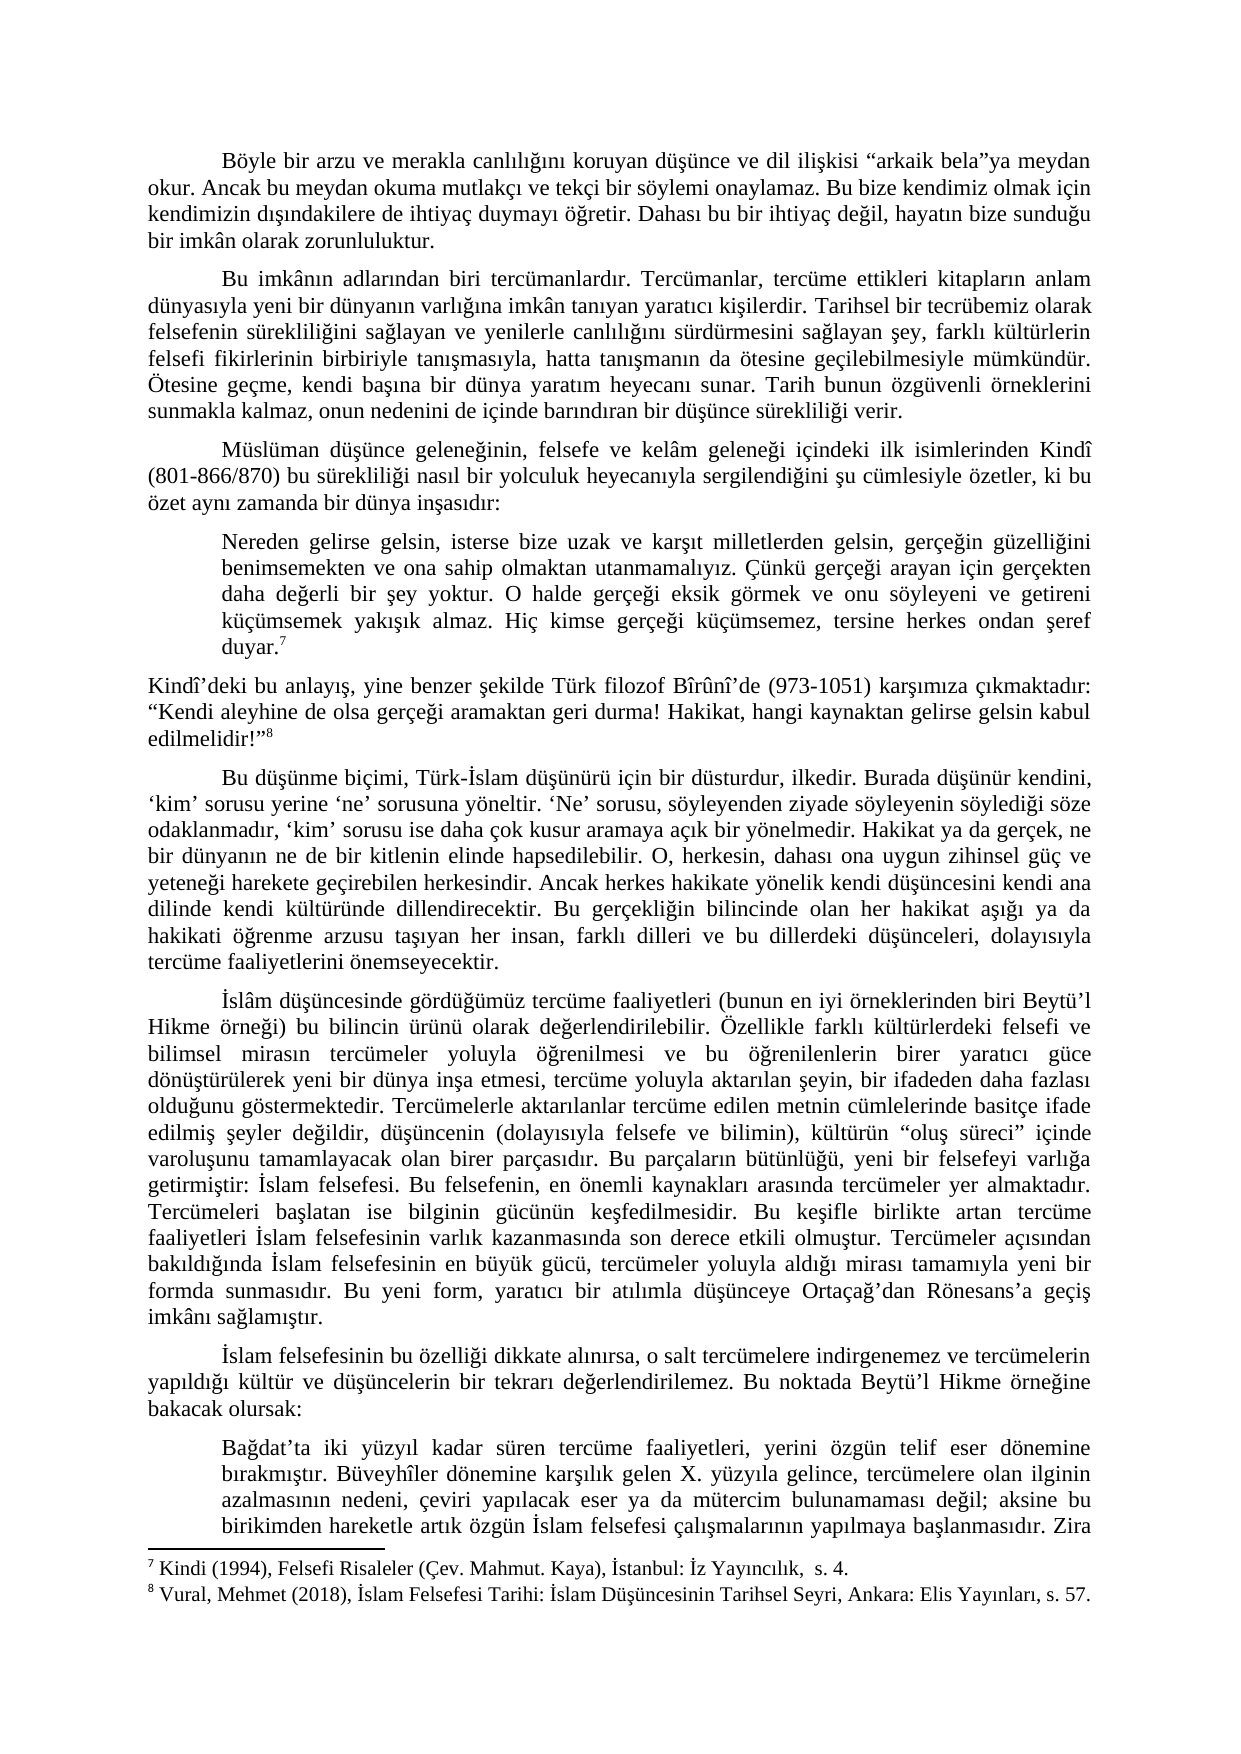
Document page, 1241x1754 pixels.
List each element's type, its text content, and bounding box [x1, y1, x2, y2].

text Kindî’deki bu anlayış, yine benzer şekilde Türk filozof Bîrûnî’de (973-1051) karşımıza çıkmaktadır: “Kendi aleyhine de olsa gerçeği aramaktan geri durma! Hakikat, hangi kaynaktan gelirse gelsin kabul edilmelidir!” [148, 672, 1093, 751]
text Müslüman düşünce geleneğinin, felsefe ve kelâm geleneği içindeki ilk isimlerinden Kindî (801-866/870) bu sürekliliği nasıl bir yolculuk heyecanıyla sergilendiğini şu cümlesiyle özetler, ki bu özet aynı zamanda bir dünya inşasıdır: [148, 436, 1093, 515]
text Böyle bir arzu ve merakla canlılığını koruyan düşünce ve dil ilişkisi “arkaik bela”ya meydan okur. Ancak bu meydan okuma mutlakçı ve tekçi bir söylemi onaylamaz. Bu bize kendimiz olmak için kendimizin dışındakilere de ihtiyaç duymayı öğretir. Dahası bu bir ihtiyaç değil, hayatın bize sunduğu bir imkân olarak zorunluluktur. [148, 148, 1093, 253]
text Nereden gelirse gelsin, isterse bize uzak ve karşıt milletlerden gelsin, gerçeğin güzelliğini benimsemekten ve ona sahip olmaktan utanmamalıyız. Çünkü gerçeği arayan için gerçekten daha değerli bir şey yoktur. O halde gerçeği eksik görmek ve onu söyleyeni ve getireni küçümsemek yakışık almaz. Hiç kimse gerçeği küçümsemez, tersine herkes ondan şeref duyar. [221, 528, 1093, 659]
text Bu imkânın adlarından biri tercümanlardır. Tercümanlar, tercüme ettikleri kitapların anlam dünyasıyla yeni bir dünyanın varlığına imkân tanıyan yaratıcı kişilerdir. Tarihsel bir tecrübemiz olarak felsefenin sürekliliğini sağlayan ve yenilerle canlılığını sürdürmesini sağlayan şey, farklı kültürlerin felsefi fikirlerinin birbiriyle tanışmasıyla, hatta tanışmanın da ötesine geçilebilmesiyle mümkündür. Ötesine geçme, kendi başına bir dünya yaratım heyecanı sunar. Tarih bunun özgüvenli örneklerini sunmakla kalmaz, onun nedenini de içinde barındıran bir düşünce sürekliliği verir. [148, 266, 1093, 424]
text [221, 1433, 1093, 1539]
text İslâm düşüncesinde gördüğümüz tercüme faaliyetleri (bunun en iyi örneklerinden biri Beytü’l Hikme örneği) bu bilincin ürünü olarak değerlendirilebilir. Özellikle farklı kültürlerdeki felsefi ve bilimsel mirasın tercümeler yoluyla öğrenilmesi ve bu öğrenilenlerin birer yaratıcı güce dönüştürülerek yeni bir dünya inşa etmesi, tercüme yoluyla aktarılan şeyin, bir ifadeden daha fazlası olduğunu göstermektedir. Tercümelerle aktarılanlar tercüme edilen metnin cümlelerinde basitçe ifade edilmiş şeyler değildir, düşüncenin (dolayısıyla felsefe ve bilimin), kültürün “oluş süreci” içinde varoluşunu tamamlayacak olan birer parçasıdır. Bu parçaların bütünlüğü, yeni bir felsefeyi varlığa getirmiştir: İslam felsefesi. Bu felsefenin, en önemli kaynakları arasında tercümeler yer almaktadır. Tercümeleri başlatan ise bilginin gücünün keşfedilmesidir. Bu keşifle birlikte artan tercüme faaliyetleri İslam felsefesinin varlık kazanmasında son derece etkili olmuştur. Tercümeler açısından bakıldığında İslam felsefesinin en büyük gücü, tercümeler yoluyla aldığı mirası tamamıyla yeni bir formda sunmasıdır. Bu yeni form, yaratıcı bir atılımla düşünceye Ortaçağ’dan Rönesans’a geçiş imkânı sağlamıştır. [148, 987, 1093, 1329]
text Bu düşünme biçimi, Türk-İslam düşünürü için bir düsturdur, ilkedir. Burada düşünür kendini, ‘kim’ sorusu yerine ‘ne’ sorusuna yöneltir. ‘Ne’ sorusu, söyleyenden ziyade söyleyenin söylediği söze odaklanmadır, ‘kim’ sorusu ise daha çok kusur aramaya açık bir yönelmedir. Hakikat ya da gerçek, ne bir dünyanın ne de bir kitlenin elinde hapsedilebilir. O, herkesin, dahası ona uygun zihinsel güç ve yeteneği harekete geçirebilen herkesindir. Ancak herkes hakikate yönelik kendi düşüncesini kendi ana dilinde kendi kültüründe dillendirecektir. Bu gerçekliğin bilincinde olan her hakikat aşığı ya da hakikati öğrenme arzusu taşıyan her insan, farklı dilleri ve bu dillerdeki düşünceleri, dolayısıyla tercüme faaliyetlerini önemseyecektir. [148, 763, 1093, 974]
text İslam felsefesinin bu özelliği dikkate alınırsa, o salt tercümelere indirgenemez ve tercümelerin yapıldığı kültür ve düşüncelerin bir tekrarı değerlendirilemez. Bu noktada Beytü’l Hikme örneğine bakacak olursak: [148, 1342, 1093, 1421]
